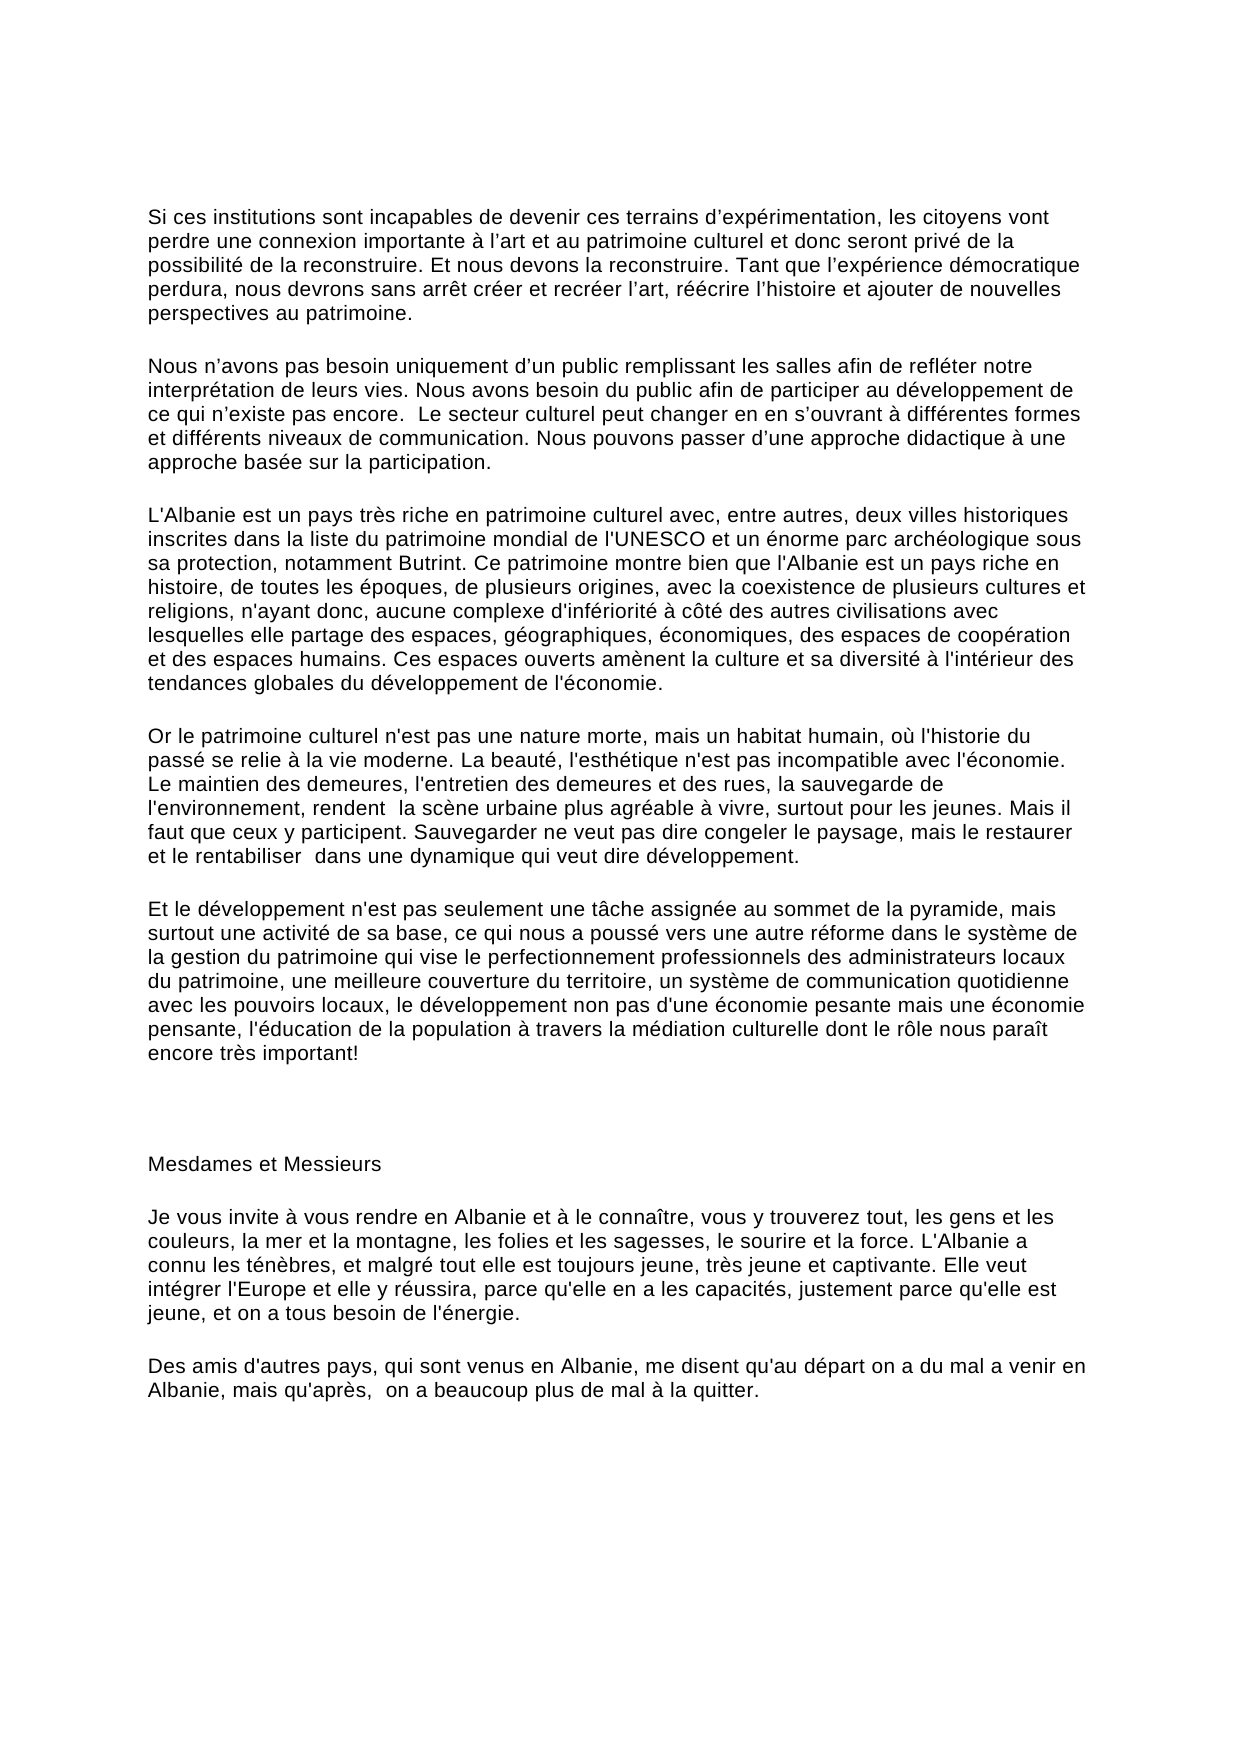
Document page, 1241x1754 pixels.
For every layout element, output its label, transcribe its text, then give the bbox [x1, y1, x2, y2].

text Je vous invite à vous rendre en Albanie et à le connaître, vous y trouverez tout, les gens et les couleurs, la mer et la montagne, les folies et les sagesses, le sourire et la force. L'Albanie a connu les ténèbres, et malgré tout elle est toujours jeune, très jeune et captivante. Elle veut intégrer l'Europe et elle y réussira, parce qu'elle en a les capacités, justement parce qu'elle est jeune, et on a tous besoin de l'énergie. [148, 1204, 1093, 1324]
text Nous n’avons pas besoin uniquement d’un public remplissant les salles afin de refléter notre interprétation de leurs vies. Nous avons besoin du public afin de participer au développement de ce qui n’existe pas encore. Le secteur culturel peut changer en en s’ouvrant à différentes formes et différents niveaux de communication. Nous pouvons passer d’une approche didactique à une approche basée sur la participation. [148, 354, 1093, 474]
text Des amis d'autres pays, qui sont venus en Albanie, me disent qu'au départ on a du mal a venir en Albanie, mais qu'après, on a beaucoup plus de mal à la quitter. [148, 1353, 1093, 1401]
text L'Albanie est un pays très riche en patrimoine culturel avec, entre autres, deux villes historiques inscrites dans la liste du patrimoine mondial de l'UNESCO et un énorme parc archéologique sous sa protection, notamment Butrint. Ce patrimoine montre bien que l'Albanie est un pays riche en histoire, de toutes les époques, de plusieurs origines, avec la coexistence de plusieurs cultures et religions, n'ayant donc, aucune complexe d'infériorité à côté des autres civilisations avec lesquelles elle partage des espaces, géographiques, économiques, des espaces de coopération et des espaces humains. Ces espaces ouverts amènent la culture et sa diversité à l'intérieur des tendances globales du développement de l'économie. [148, 503, 1093, 695]
text Si ces institutions sont incapables de devenir ces terrains d’expérimentation, les citoyens vont perdre une connexion importante à l’art et au patrimoine culturel et donc seront privé de la possibilité de la reconstruire. Et nous devons la reconstruire. Tant que l’expérience démocratique perdura, nous devrons sans arrêt créer et recréer l’art, réécrire l’histoire et ajouter de nouvelles perspectives au patrimoine. [148, 205, 1093, 325]
text Et le développement n'est pas seulement une tâche assignée au sommet de la pyramide, mais surtout une activité de sa base, ce qui nous a poussé vers une autre réforme dans le système de la gestion du patrimoine qui vise le perfectionnement professionnels des administrateurs locaux du patrimoine, une meilleure couverture du territoire, un système de communication quotidienne avec les pouvoirs locaux, le développement non pas d'une économie pesante mais une économie pensante, l'éducation de la population à travers la médiation culturelle dont le rôle nous paraît encore très important! [148, 897, 1093, 1064]
text Mesdames et Messieurs [148, 1151, 1093, 1175]
text Or le patrimoine culturel n'est pas une nature morte, mais un habitat humain, où l'historie du passé se relie à la vie moderne. La beauté, l'esthétique n'est pas incompatible avec l'économie. Le maintien des demeures, l'entretien des demeures et des rues, la sauvegarde de l'environnement, rendent la scène urbaine plus agréable à vivre, surtout pour les jeunes. Mais il faut que ceux y participent. Sauvegarder ne veut pas dire congeler le paysage, mais le restaurer et le rentabiliser dans une dynamique qui veut dire développement. [148, 724, 1093, 868]
